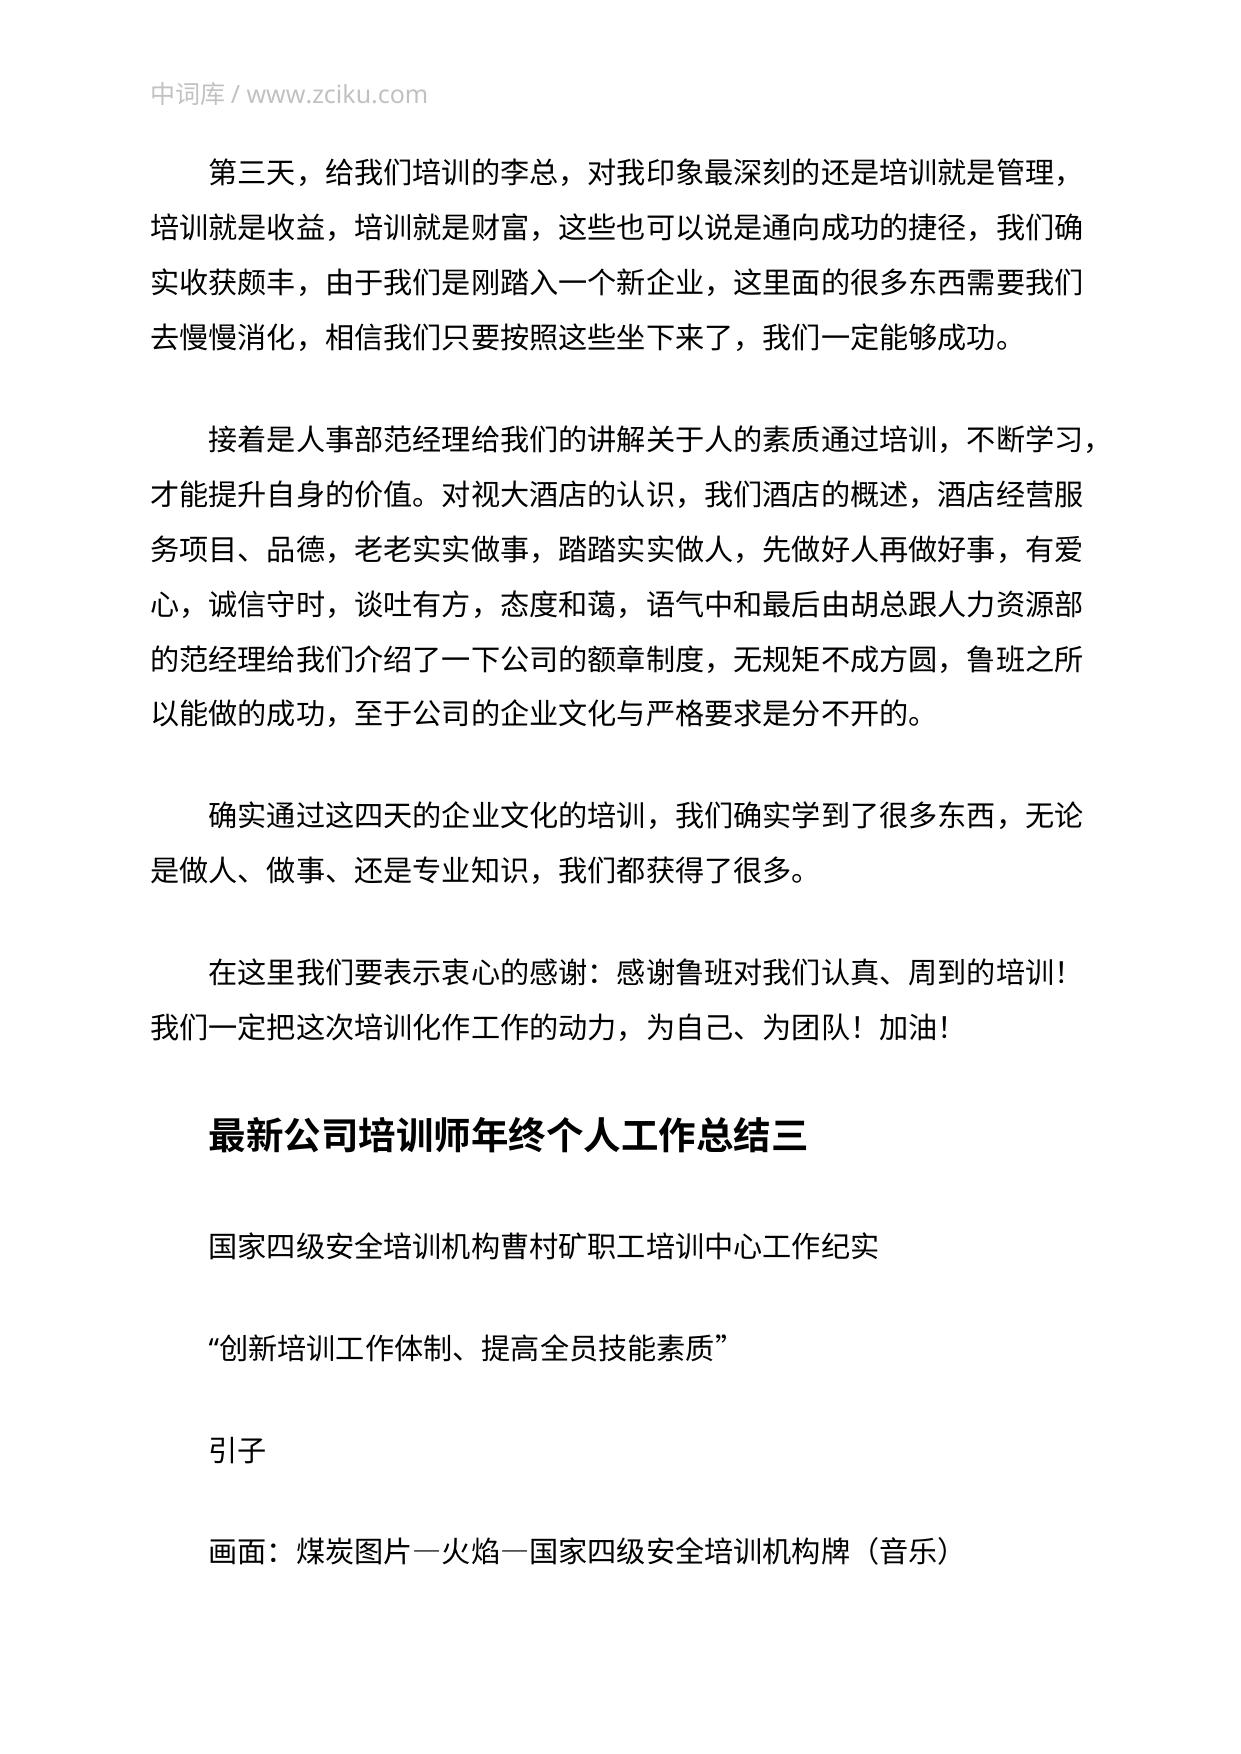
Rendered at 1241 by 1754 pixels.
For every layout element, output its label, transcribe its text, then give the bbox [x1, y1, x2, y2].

text 画面：煤炭图片—火焰—国家四级安全培训机构牌（音乐） [150, 1529, 1090, 1571]
text 接着是人事部范经理给我们的讲解关于人的素质通过培训，不断学习，才能提升自身的价值。对视大酒店的认识，我们酒店的概述，酒店经营服务项目、品德，老老实实做事，踏踏实实做人，先做好人再做好事，有爱心，诚信守时，谈吐有方，态度和蔼，语气中和最后由胡总跟人力资源部的范经理给我们介绍了一下公司的额章制度，无规矩不成方圆，鲁班之所以能做的成功，至于公司的企业文化与严格要求是分不开的。 [150, 416, 1090, 733]
text 在这里我们要表示衷心的感谢：感谢鲁班对我们认真、周到的培训！我们一定把这次培训化作工作的动力，为自己、为团队！加油！ [150, 949, 1090, 1047]
text 第三天，给我们培训的李总，对我印象最深刻的还是培训就是管理，培训就是收益，培训就是财富，这些也可以说是通向成功的捷径，我们确实收获颇丰，由于我们是刚踏入一个新企业，这里面的很多东西需要我们去慢慢消化，相信我们只要按照这些坐下来了，我们一定能够成功。 [150, 150, 1090, 357]
text 最新公司培训师年终个人工作总结三 [150, 1106, 1090, 1160]
text 确实通过这四天的企业文化的培训，我们确实学到了很多东西，无论是做人、做事、还是专业知识，我们都获得了很多。 [150, 793, 1090, 890]
text “创新培训工作体制、提高全员技能素质” [150, 1325, 1090, 1368]
text 引子 [150, 1427, 1090, 1469]
text 国家四级安全培训机构曹村矿职工培训中心工作纪实 [150, 1223, 1090, 1266]
